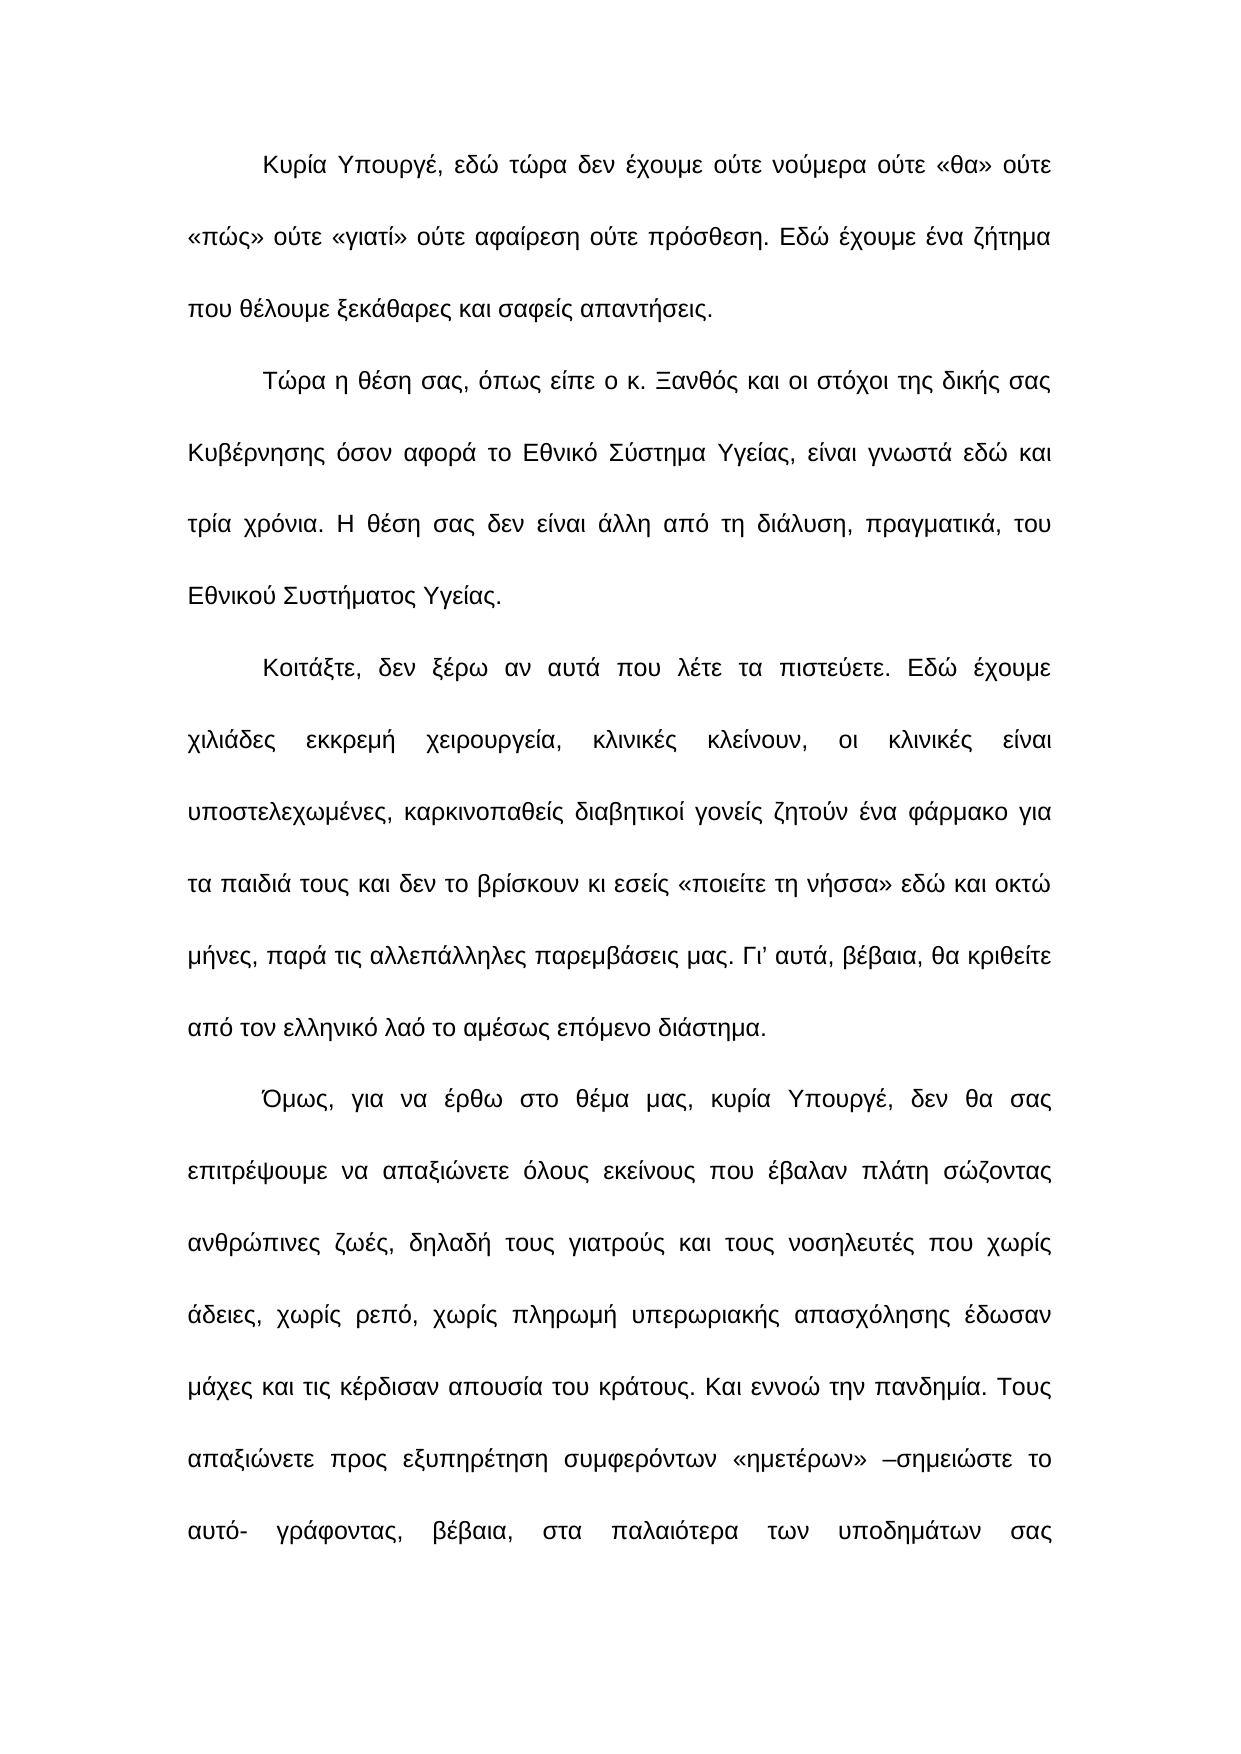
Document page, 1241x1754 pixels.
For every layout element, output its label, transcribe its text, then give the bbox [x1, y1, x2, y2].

text Τώρα η θέση σας, όπως είπε ο κ. Ξανθός και οι στόχοι της δικής σας Κυβέρνησης όσον αφορά το Εθνικό Σύστημα Υγείας, είναι γνωστά εδώ και τρία χρόνια. Η θέση σας δεν είναι άλλη από τη διάλυση, πραγματικά, του Εθνικού Συστήματος Υγείας. [187, 366, 1053, 610]
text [187, 1084, 1053, 1544]
text Κοιτάξτε, δεν ξέρω αν αυτά που λέτε τα πιστεύετε. Εδώ έχουμε χιλιάδες εκκρεμή χειρουργεία, κλινικές κλείνουν, οι κλινικές είναι υποστελεχωμένες, καρκινοπαθείς διαβητικοί γονείς ζητούν ένα φάρμακο για τα παιδιά τους και δεν το βρίσκουν κι εσείς «ποιείτε τη νήσσα» εδώ και οκτώ μήνες, παρά τις αλλεπάλληλες παρεμβάσεις μας. Γι’ αυτά, βέβαια, θα κριθείτε από τον ελληνικό λαό το αμέσως επόμενο διάστημα. [187, 653, 1053, 1041]
text Κυρία Υπουργέ, εδώ τώρα δεν έχουμε ούτε νούμερα ούτε «θα» ούτε «πώς» ούτε «γιατί» ούτε αφαίρεση ούτε πρόσθεση. Εδώ έχουμε ένα ζήτημα που θέλουμε ξεκάθαρες και σαφείς απαντήσεις. [187, 150, 1053, 322]
